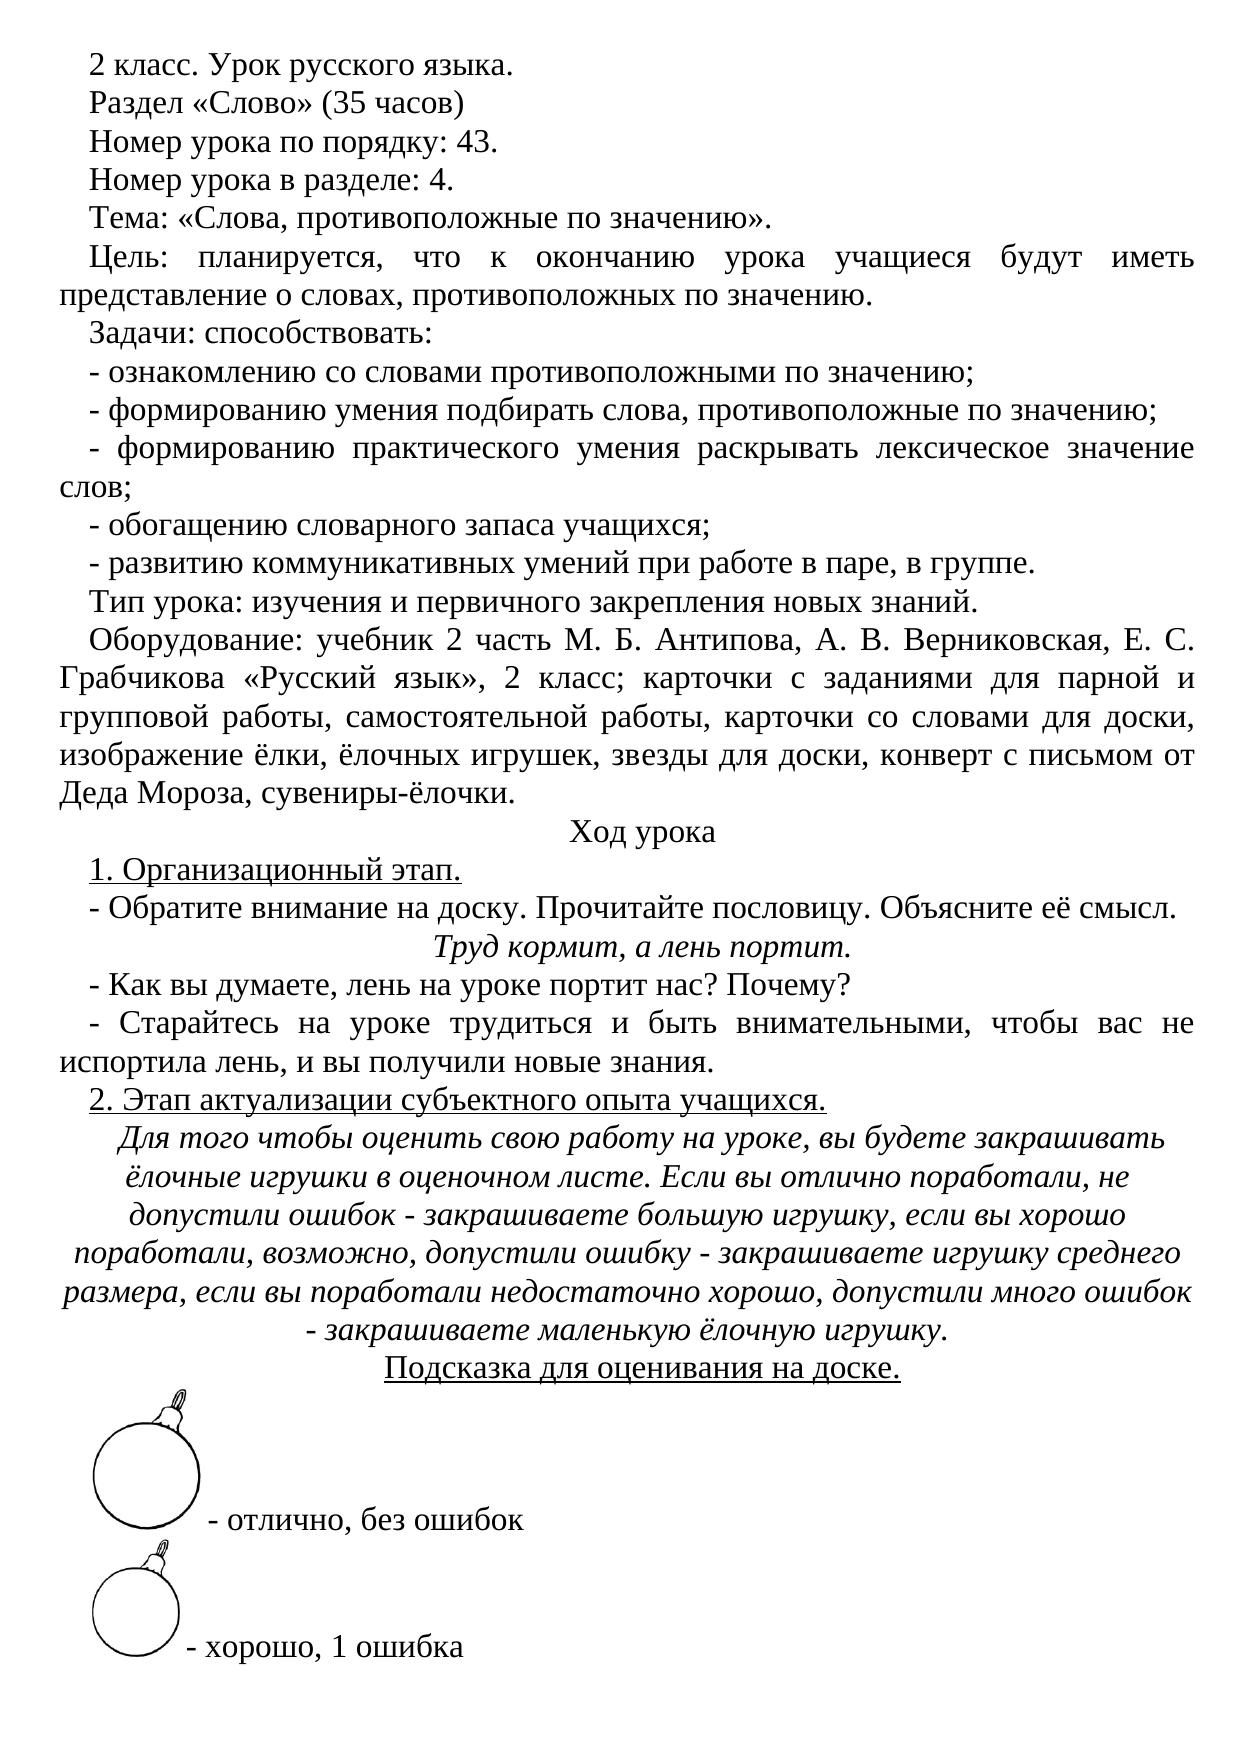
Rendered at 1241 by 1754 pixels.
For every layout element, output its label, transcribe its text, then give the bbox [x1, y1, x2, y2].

text - Как вы думаете, лень на уроке портит нас? Почему? [59, 964, 1196, 1003]
text - хорошо, 1 ошибка [59, 1537, 1196, 1664]
text Цель: планируется, что к окончанию урока учащиеся будут иметь представление о словах, противоположных по значению. [59, 236, 1196, 313]
text Номер урока по порядку: 43. [59, 121, 1196, 159]
text Тип урока: изучения и первичного закрепления новых знаний. [59, 581, 1196, 619]
text Труд кормит, а лень портит. [59, 926, 1196, 964]
text - ознакомлению со словами противоположными по значению; [59, 351, 1196, 389]
text 1. Организационный этап. [59, 849, 1196, 888]
text Раздел «Слово» (35 часов) [59, 83, 1196, 121]
text Тема: «Слова, противоположные по значению». [59, 198, 1196, 236]
text - Обратите внимание на доску. Прочитайте пословицу. Объясните её смысл. [59, 888, 1196, 926]
text 2 класс. Урок русского языка. [59, 44, 1196, 83]
text Задачи: способствовать: [59, 313, 1196, 351]
text Оборудование: учебник 2 часть М. Б. Антипова, А. В. Верниковская, Е. С. Грабчикова «Русский язык», 2 класс; карточки с заданиями для парной и групповой работы, самостоятельной работы, карточки со словами для доски, изображение ёлки, ёлочных игрушек, звезды для доски, конверт с письмом от Деда Мороза, сувениры-ёлочки. [59, 619, 1196, 811]
picture [88, 1537, 186, 1658]
text - отлично, без ошибок [59, 1386, 1196, 1537]
text - формированию практического умения раскрывать лексическое значение слов; [59, 428, 1196, 504]
text Подсказка для оценивания на доске. [59, 1348, 1196, 1386]
text - обогащению словарного запаса учащихся; [59, 504, 1196, 543]
text Ход урока [59, 811, 1196, 849]
picture [88, 1386, 208, 1530]
text 2. Этап актуализации субъектного опыта учащихся. [59, 1079, 1196, 1118]
text - формированию умения подбирать слова, противоположные по значению; [59, 389, 1196, 428]
text - Старайтесь на уроке трудиться и быть внимательными, чтобы вас не испортила лень, и вы получили новые знания. [59, 1003, 1196, 1079]
text - развитию коммуникативных умений при работе в паре, в группе. [59, 543, 1196, 581]
text Для того чтобы оценить свою работу на уроке, вы будете закрашивать ёлочные игрушки в оценочном листе. Если вы отлично поработали, не допустили ошибок - закрашиваете большую игрушку, если вы хорошо поработали, возможно, допустили ошибку - закрашиваете игрушку среднего размера, если вы поработали недостаточно хорошо, допустили много ошибок - закрашиваете маленькую ёлочную игрушку. [59, 1118, 1196, 1348]
text Номер урока в разделе: 4. [59, 159, 1196, 198]
